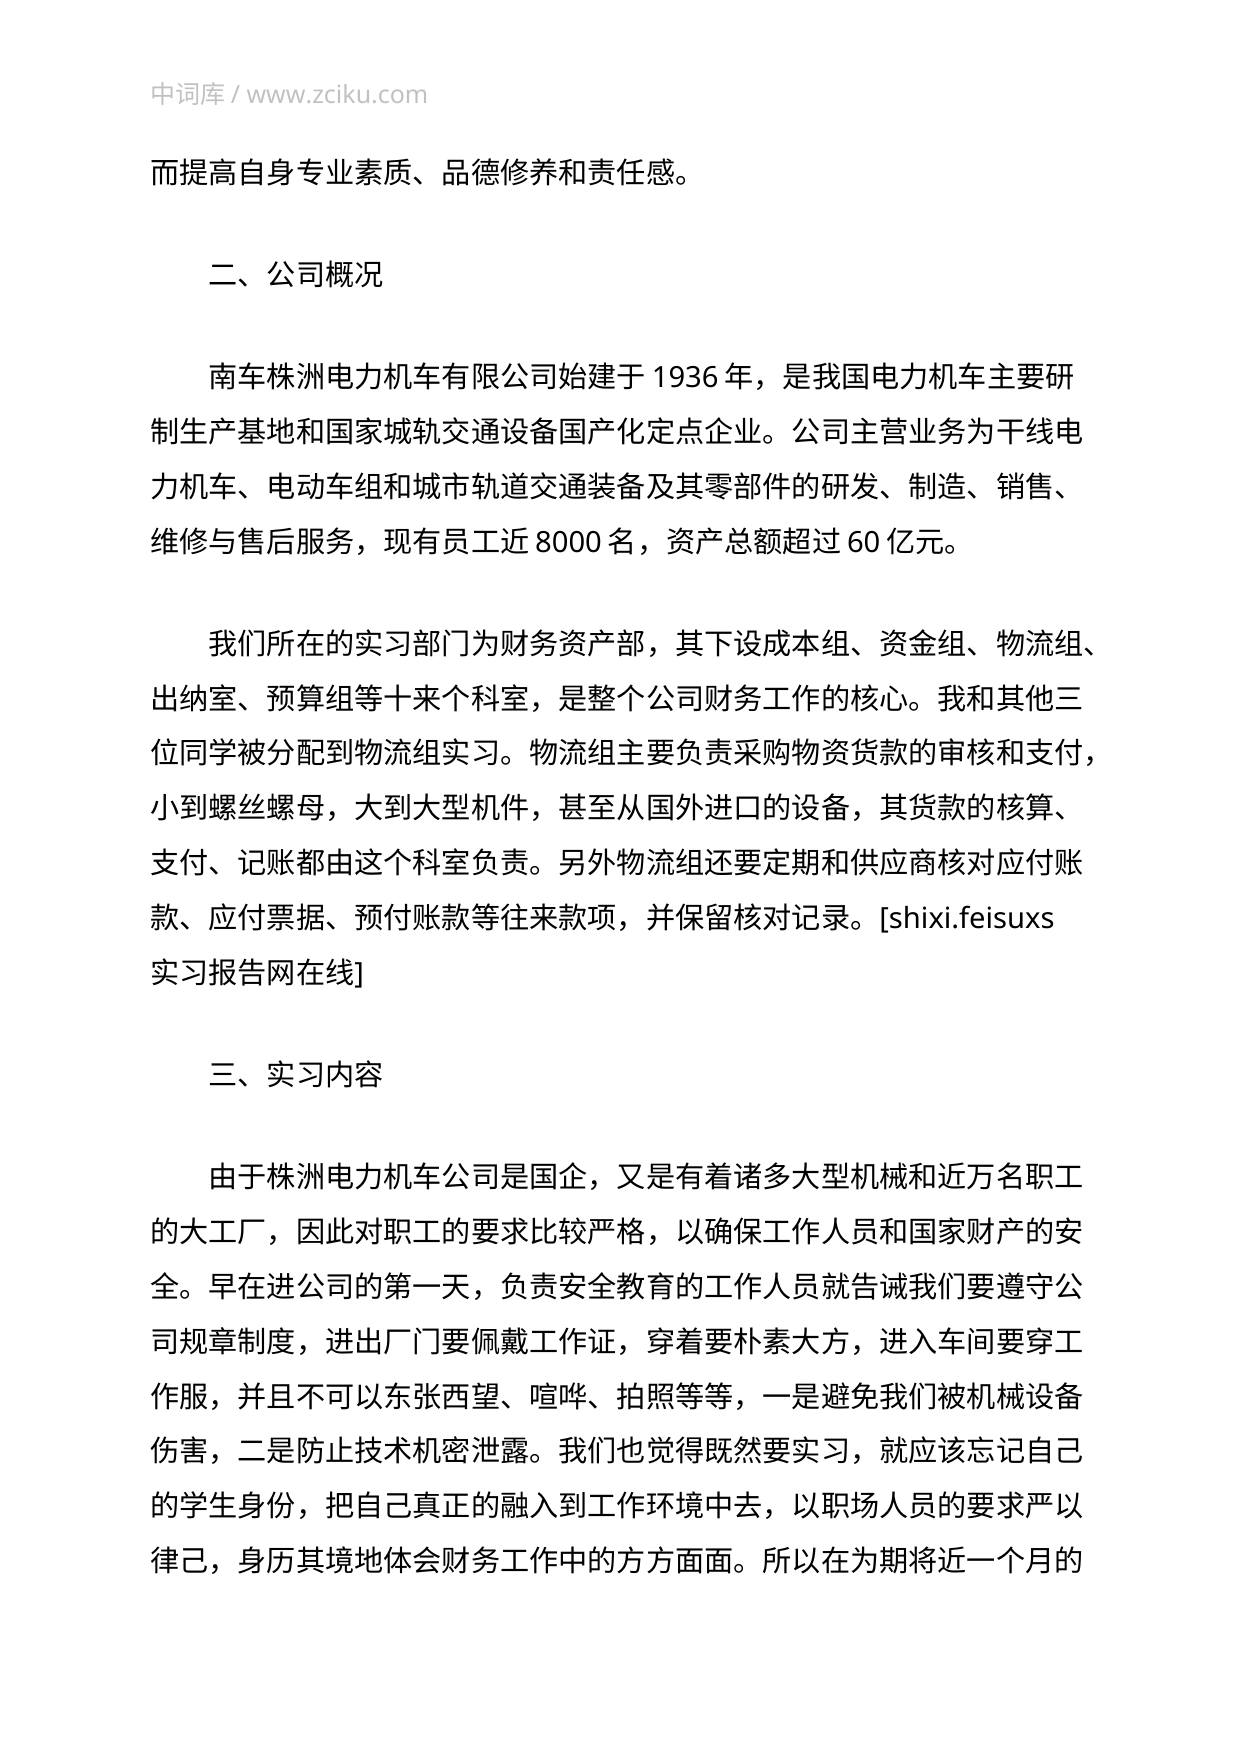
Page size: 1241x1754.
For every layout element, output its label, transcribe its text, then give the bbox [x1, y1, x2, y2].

text 二、公司概况 [150, 252, 1090, 294]
text 南车株洲电力机车有限公司始建于1936年，是我国电力机车主要研制生产基地和国家城轨交通设备国产化定点企业。公司主营业务为干线电力机车、电动车组和城市轨道交通装备及其零部件的研发、制造、销售、维修与售后服务，现有员工近8000名，资产总额超过60亿元。 [150, 353, 1090, 561]
text 三、实习内容 [150, 1052, 1090, 1094]
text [150, 1153, 1090, 1580]
text 我们所在的实习部门为财务资产部，其下设成本组、资金组、物流组、出纳室、预算组等十来个科室，是整个公司财务工作的核心。我和其他三位同学被分配到物流组实习。物流组主要负责采购物资货款的审核和支付，小到螺丝螺母，大到大型机件，甚至从国外进口的设备，其货款的核算、支付、记账都由这个科室负责。另外物流组还要定期和供应商核对应付账款、应付票据、预付账款等往来款项，并保留核对记录。[shixi.feisuxs 实习报告网在线] [150, 620, 1090, 992]
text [150, 150, 1090, 192]
